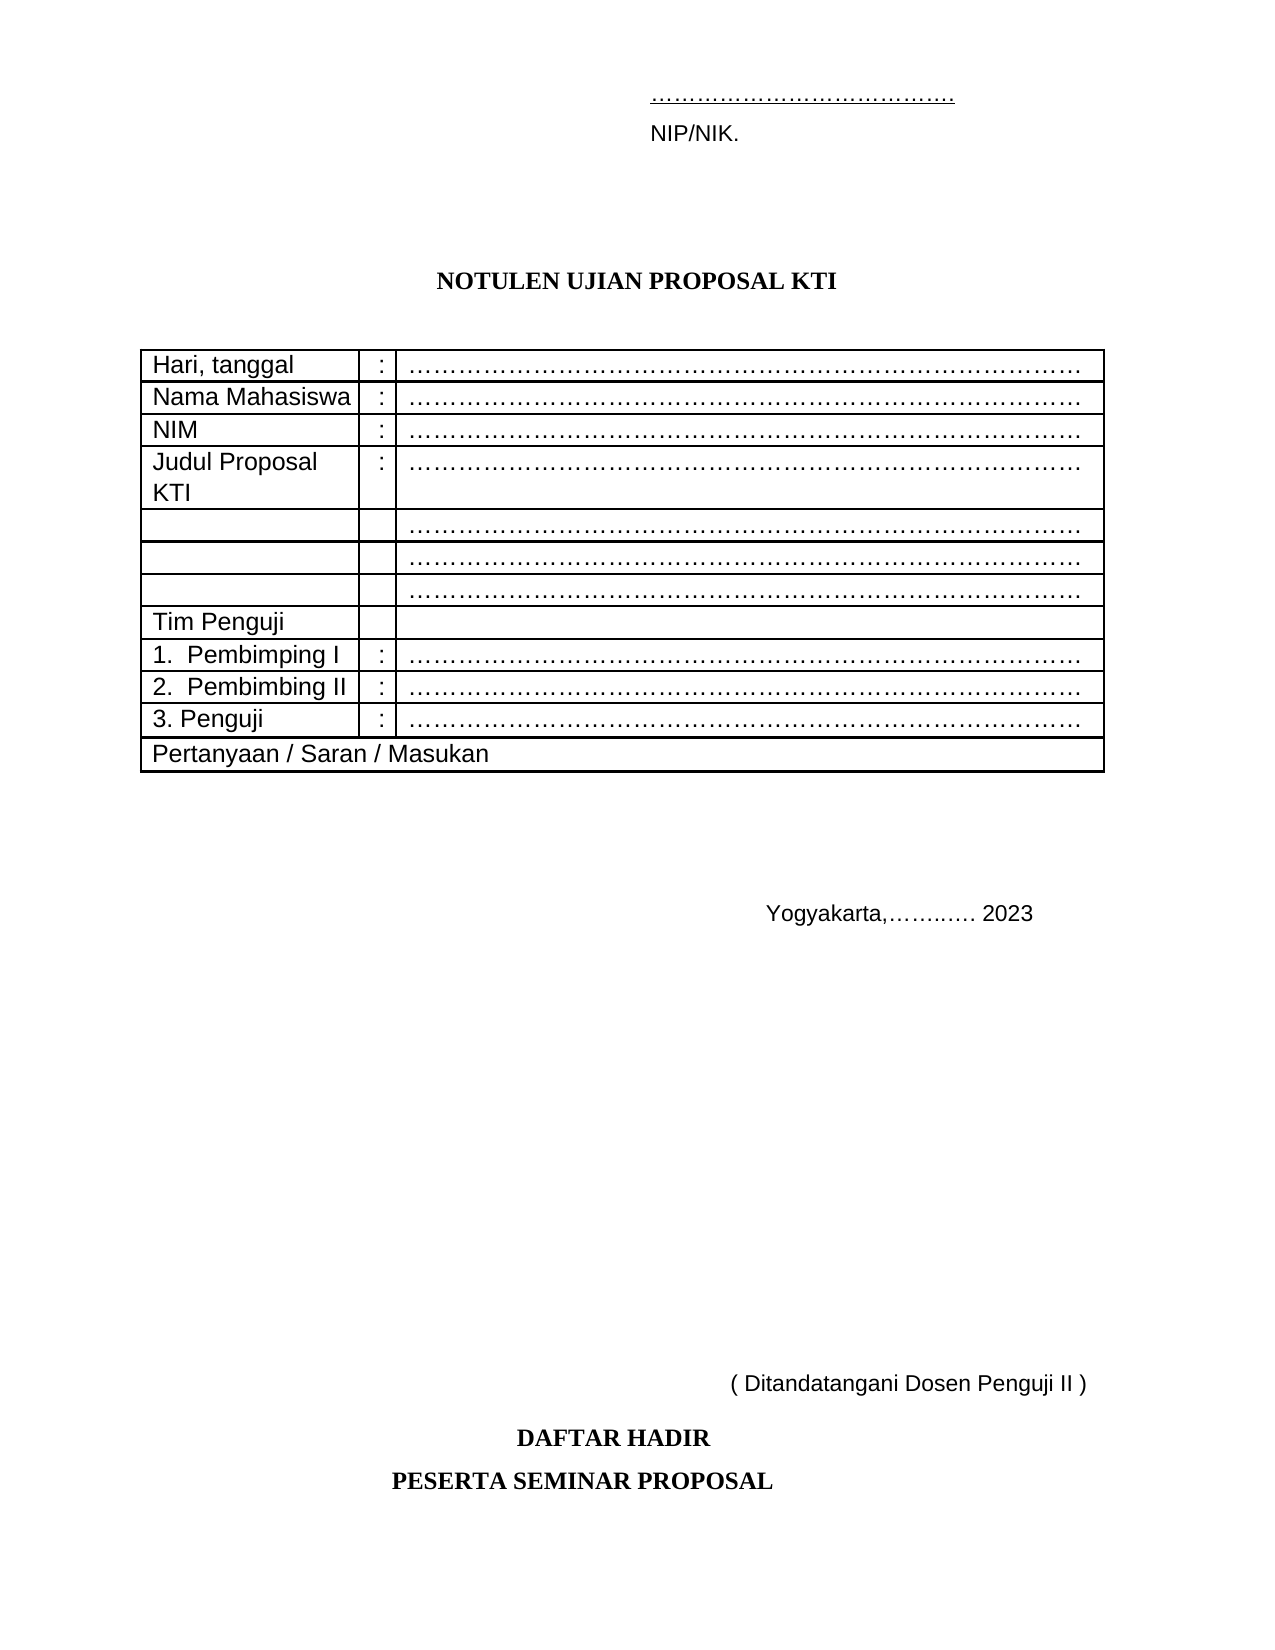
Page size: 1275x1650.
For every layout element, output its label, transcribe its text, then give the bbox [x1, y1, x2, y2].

table_cell [397, 607, 1103, 637]
table_cell ……………………………………………………………………… [397, 447, 1103, 508]
table_cell 2. Pembimbing II [142, 672, 358, 702]
table_cell Pertanyaan / Saran / Masukan [142, 739, 1103, 770]
table_cell : [360, 640, 395, 670]
table_cell [360, 607, 395, 637]
table_cell ……………………………………………………………………… [397, 704, 1103, 736]
table_cell [360, 575, 395, 605]
picture [136, 1281, 1272, 1485]
table_cell 1. Pembimping I [142, 640, 358, 670]
table_cell : [360, 447, 395, 508]
picture [144, 242, 1275, 445]
table_cell ……………………………………………………………………… [397, 543, 1103, 573]
table_cell ……………………………………………………………………… [397, 510, 1103, 540]
table_cell [142, 510, 358, 540]
table_cell [360, 543, 395, 573]
table_cell Judul Proposal KTI [142, 447, 358, 508]
table_cell Tim Penguji [142, 607, 358, 637]
table_cell ……………………………………………………………………… [397, 575, 1103, 605]
text …………………………………. NIP/NIK. [650, 80, 978, 146]
table_cell : [360, 704, 395, 736]
table_cell : [360, 672, 395, 702]
table_cell 3. Penguji [142, 704, 358, 736]
table_cell [142, 575, 358, 605]
table_cell [360, 510, 395, 540]
table_cell [142, 543, 358, 573]
text Yogyakarta,……..…. 2023 [766, 900, 1137, 927]
table_cell ……………………………………………………………………… [397, 672, 1103, 702]
table_cell ……………………………………………………………………… [397, 640, 1103, 670]
